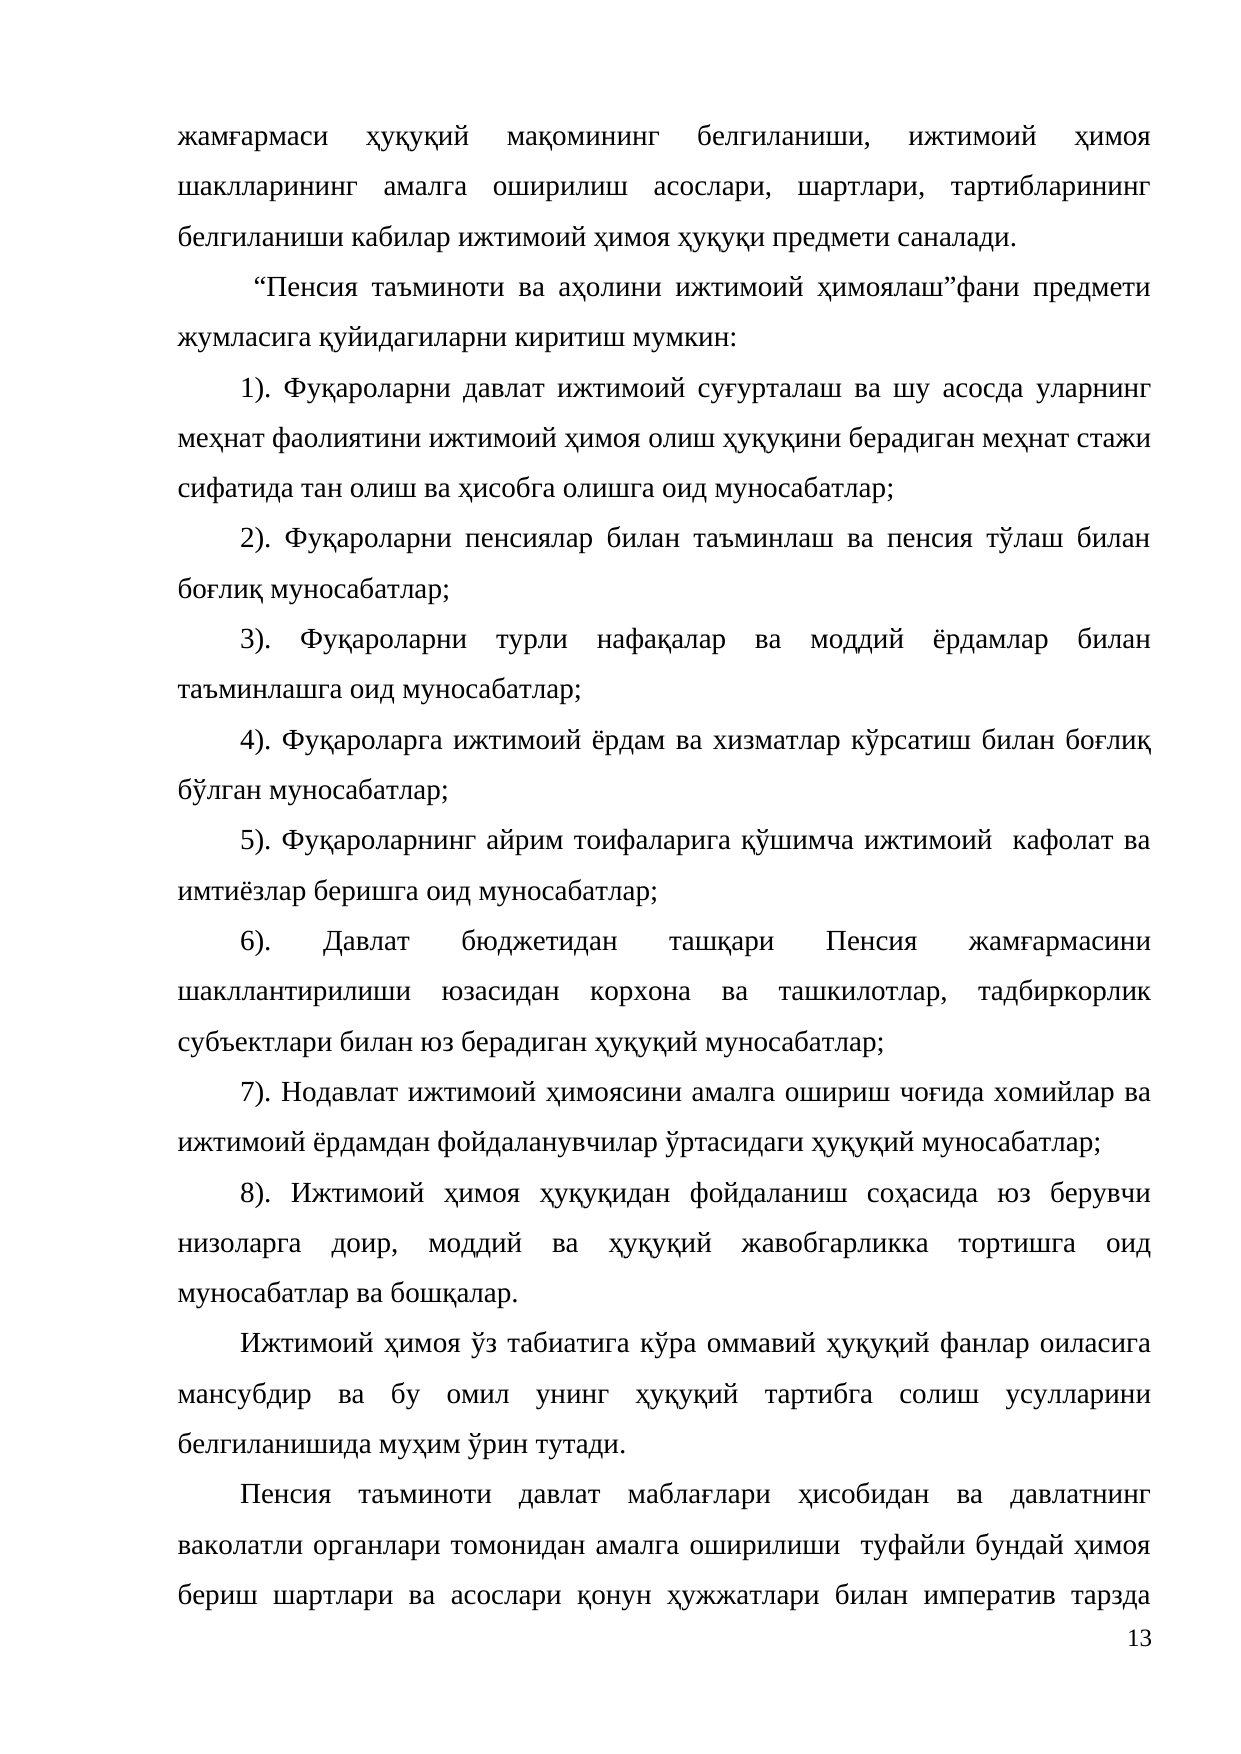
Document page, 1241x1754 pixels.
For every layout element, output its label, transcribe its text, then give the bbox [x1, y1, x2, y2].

text 1). Фуқароларни давлат ижтимоий суғурталаш ва шу асосда уларнинг меҳнат фаолиятини ижтимоий ҳимоя олиш ҳуқуқини берадиган меҳнат стажи сифатида тан олиш ва ҳисобга олишга оид муносабатлар; [177, 370, 1152, 504]
text Ижтимоий ҳимоя ўз табиатига кўра оммавий ҳуқуқий фанлар оиласига мансубдир ва бу омил унинг ҳуқуқий тартибга солиш усулларини белгиланишида муҳим ўрин тутади. [177, 1326, 1152, 1460]
text 3). Фуқароларни турли нафақалар ва моддий ёрдамлар билан таъминлашга оид муносабатлар; [177, 621, 1152, 705]
text 6). Давлат бюджетидан ташқари Пенсия жамғармасини шакллантирилиши юзасидан корхона ва ташкилотлар, тадбиркорлик субъектлари билан юз берадиган ҳуқуқий муносабатлар; [177, 923, 1152, 1057]
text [177, 118, 1152, 252]
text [177, 1477, 1152, 1611]
text 8). Ижтимоий ҳимоя ҳуқуқидан фойдаланиш соҳасида юз берувчи низоларга доир, моддий ва ҳуқуқий жавобгарликка тортишга оид муносабатлар ва бошқалар. [177, 1175, 1152, 1309]
text 7). Нодавлат ижтимоий ҳимоясини амалга ошириш чоғида хомийлар ва ижтимоий ёрдамдан фойдаланувчилар ўртасидаги ҳуқуқий муносабатлар; [177, 1074, 1152, 1158]
text 5). Фуқароларнинг айрим тоифаларига қўшимча ижтимоий кафолат ва имтиёзлар беришга оид муносабатлар; [177, 822, 1152, 906]
text 4). Фуқароларга ижтимоий ёрдам ва хизматлар кўрсатиш билан боғлиқ бўлган муносабатлар; [177, 722, 1152, 806]
text 2). Фуқароларни пенсиялар билан таъминлаш ва пенсия тўлаш билан боғлиқ муносабатлар; [177, 521, 1152, 604]
text “Пенсия таъминоти ва аҳолини ижтимоий ҳимоялаш”фани предмети жумласига қуйидагиларни киритиш мумкин: [177, 269, 1152, 353]
